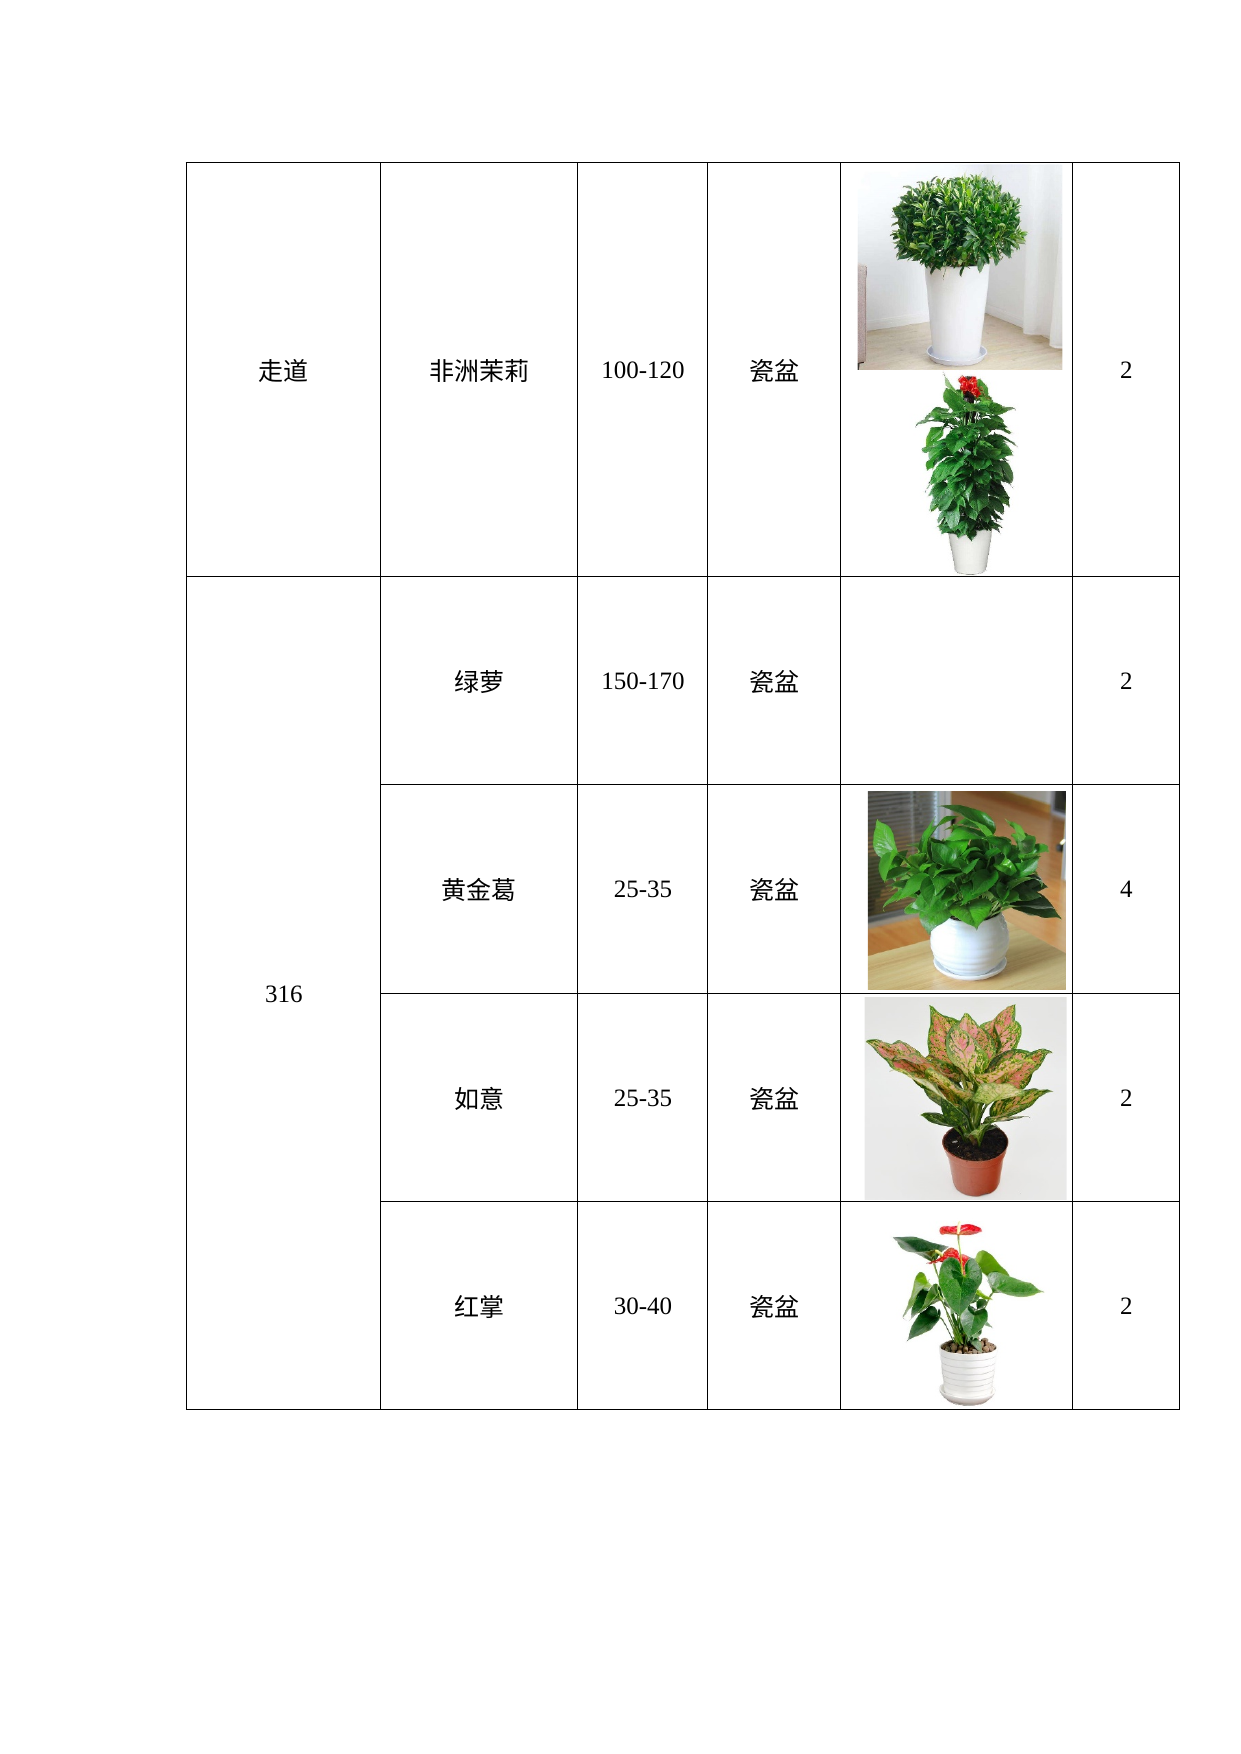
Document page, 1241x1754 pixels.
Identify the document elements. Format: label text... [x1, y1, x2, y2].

table_cell [841, 1202, 1072, 1409]
table_cell 2 [1073, 577, 1179, 784]
table_cell 绿萝 [381, 577, 577, 784]
table_cell 红掌 [381, 1202, 577, 1409]
table_cell 瓷盆 [708, 1202, 840, 1409]
table_cell 如意 [381, 994, 577, 1201]
table_cell 2 [1073, 1202, 1179, 1409]
picture [857, 164, 1072, 576]
table_cell 非洲茉莉 [381, 163, 577, 576]
picture [864, 997, 1067, 1200]
table_cell [841, 994, 1072, 1201]
table_cell [841, 577, 1072, 784]
table_cell 30-40 [578, 1202, 707, 1409]
table_cell [841, 785, 1072, 993]
table_cell 25-35 [578, 785, 707, 993]
table_cell 瓷盆 [708, 163, 840, 576]
table_cell 100-120 [578, 163, 707, 576]
table_cell [841, 163, 1072, 576]
picture [867, 791, 1066, 990]
table_cell 2 [1073, 163, 1179, 576]
table_cell 4 [1073, 785, 1179, 993]
table_cell 瓷盆 [708, 785, 840, 993]
table_cell 316 [187, 577, 380, 1409]
table_cell 瓷盆 [708, 994, 840, 1201]
table_cell 150-170 [578, 577, 707, 784]
table_cell 2 [1073, 994, 1179, 1201]
table_cell 黄金葛 [381, 785, 577, 993]
table_cell 瓷盆 [708, 577, 840, 784]
table_cell 走道 [187, 163, 380, 576]
table_cell 25-35 [578, 994, 707, 1201]
picture [863, 1210, 1062, 1409]
